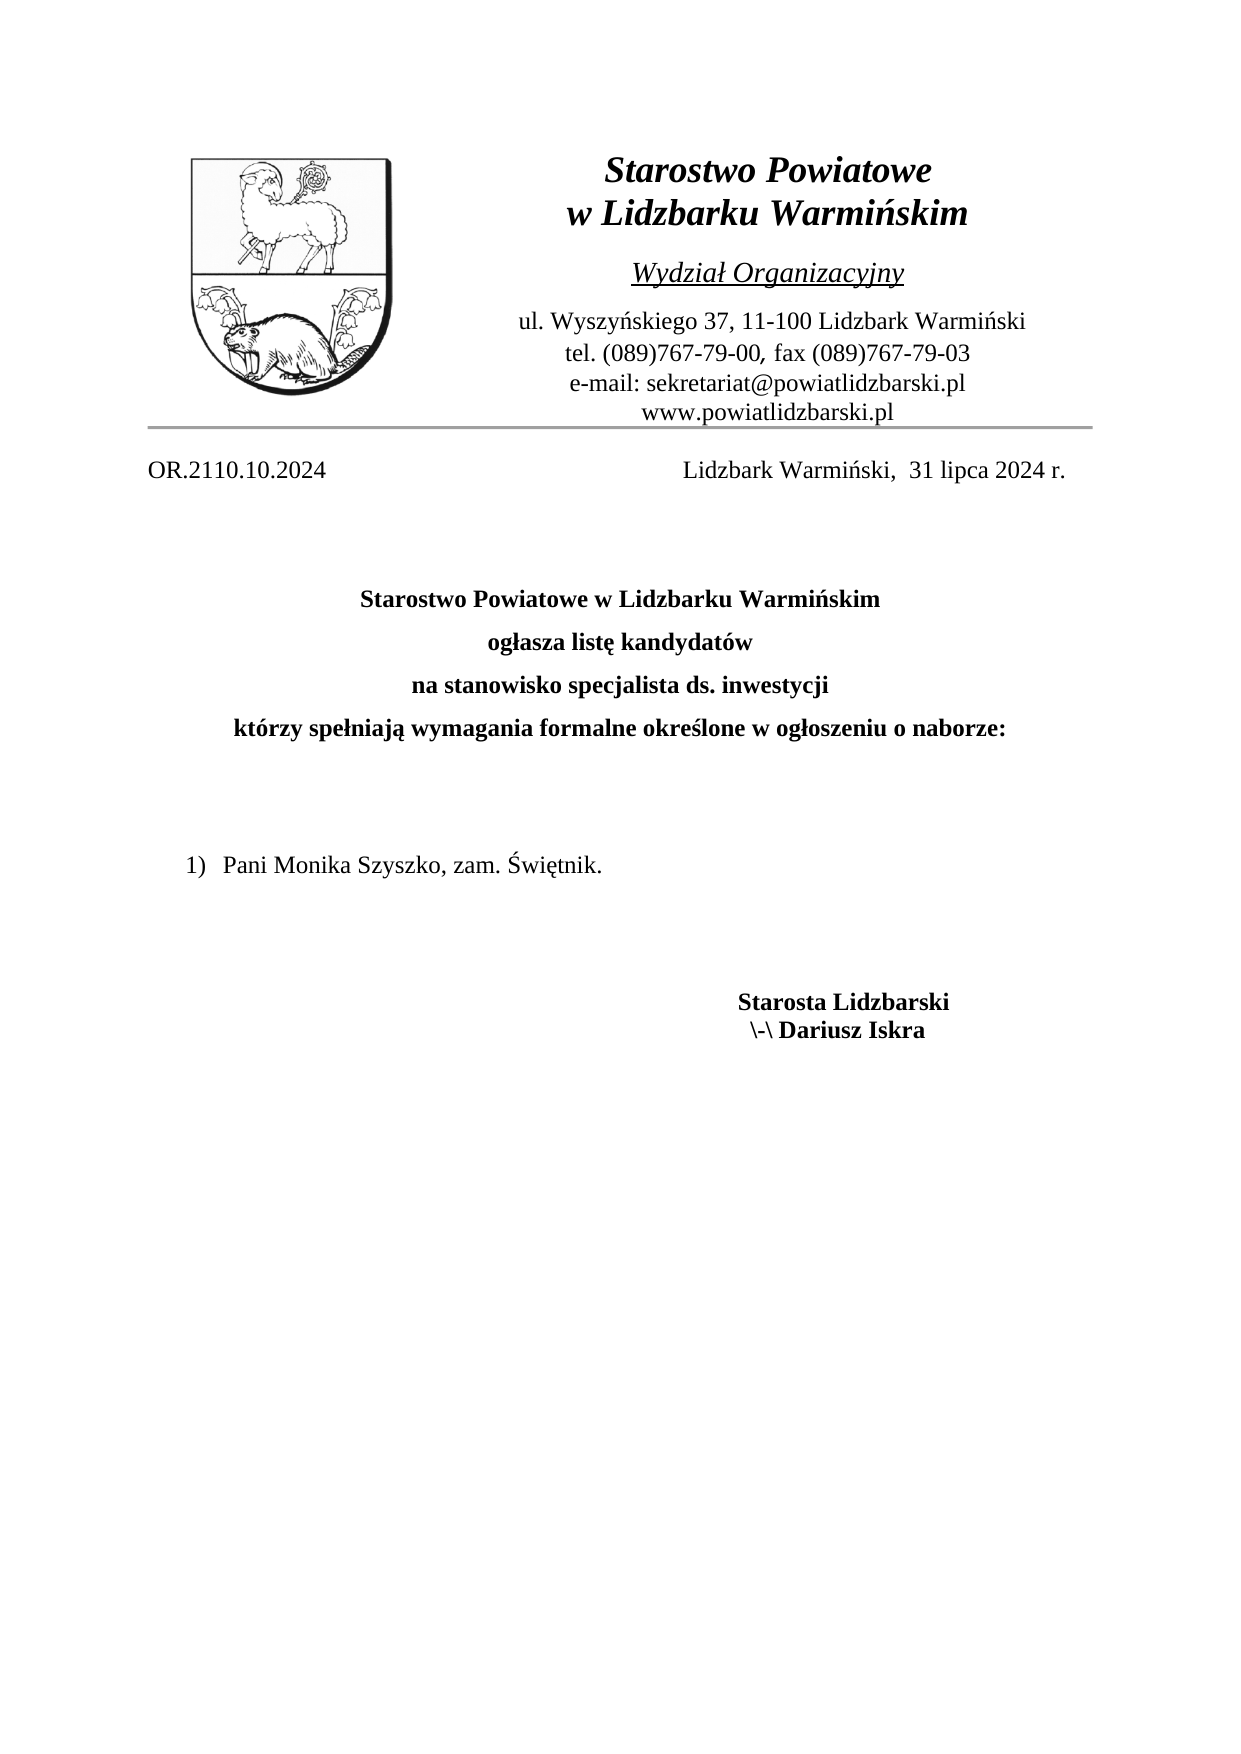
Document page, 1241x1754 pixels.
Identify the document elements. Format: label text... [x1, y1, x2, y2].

picture [175, 289, 397, 306]
list Pani Monika Szyszko, zam. Świętnik. [185, 850, 1093, 879]
picture [175, 234, 397, 255]
picture [175, 334, 369, 400]
text Starostwo Powiatowe [148, 148, 1093, 191]
text \-\ Dariusz Iskra [664, 1015, 1093, 1044]
text na stanowisko specjalista ds. inwestycji [148, 670, 1093, 699]
text ogłasza listę kandydatów [148, 627, 1093, 656]
text Starosta Lidzbarski [664, 987, 1093, 1015]
text www.powiatlidzbarski.pl [369, 397, 1093, 426]
text OR.2110.10.2024 Lidzbark Warmiński, 31 lipca 2024 r. [148, 455, 1093, 483]
text tel. (089)767-79-00, fax (089)767-79-03 [369, 334, 1093, 368]
text Starostwo Powiatowe w Lidzbarku Warmińskim [148, 584, 1093, 613]
text w Lidzbarku Warmińskim [148, 191, 1093, 234]
text którzy spełniają wymagania formalne określone w ogłoszeniu o naborze: [148, 713, 1093, 742]
text ul. Wyszyńskiego 37, 11-100 Lidzbark Warmiński [148, 306, 1093, 334]
text e-mail: sekretariat@powiatlidzbarski.pl [369, 368, 1093, 397]
text Wydział Organizacyjny [148, 255, 1093, 289]
